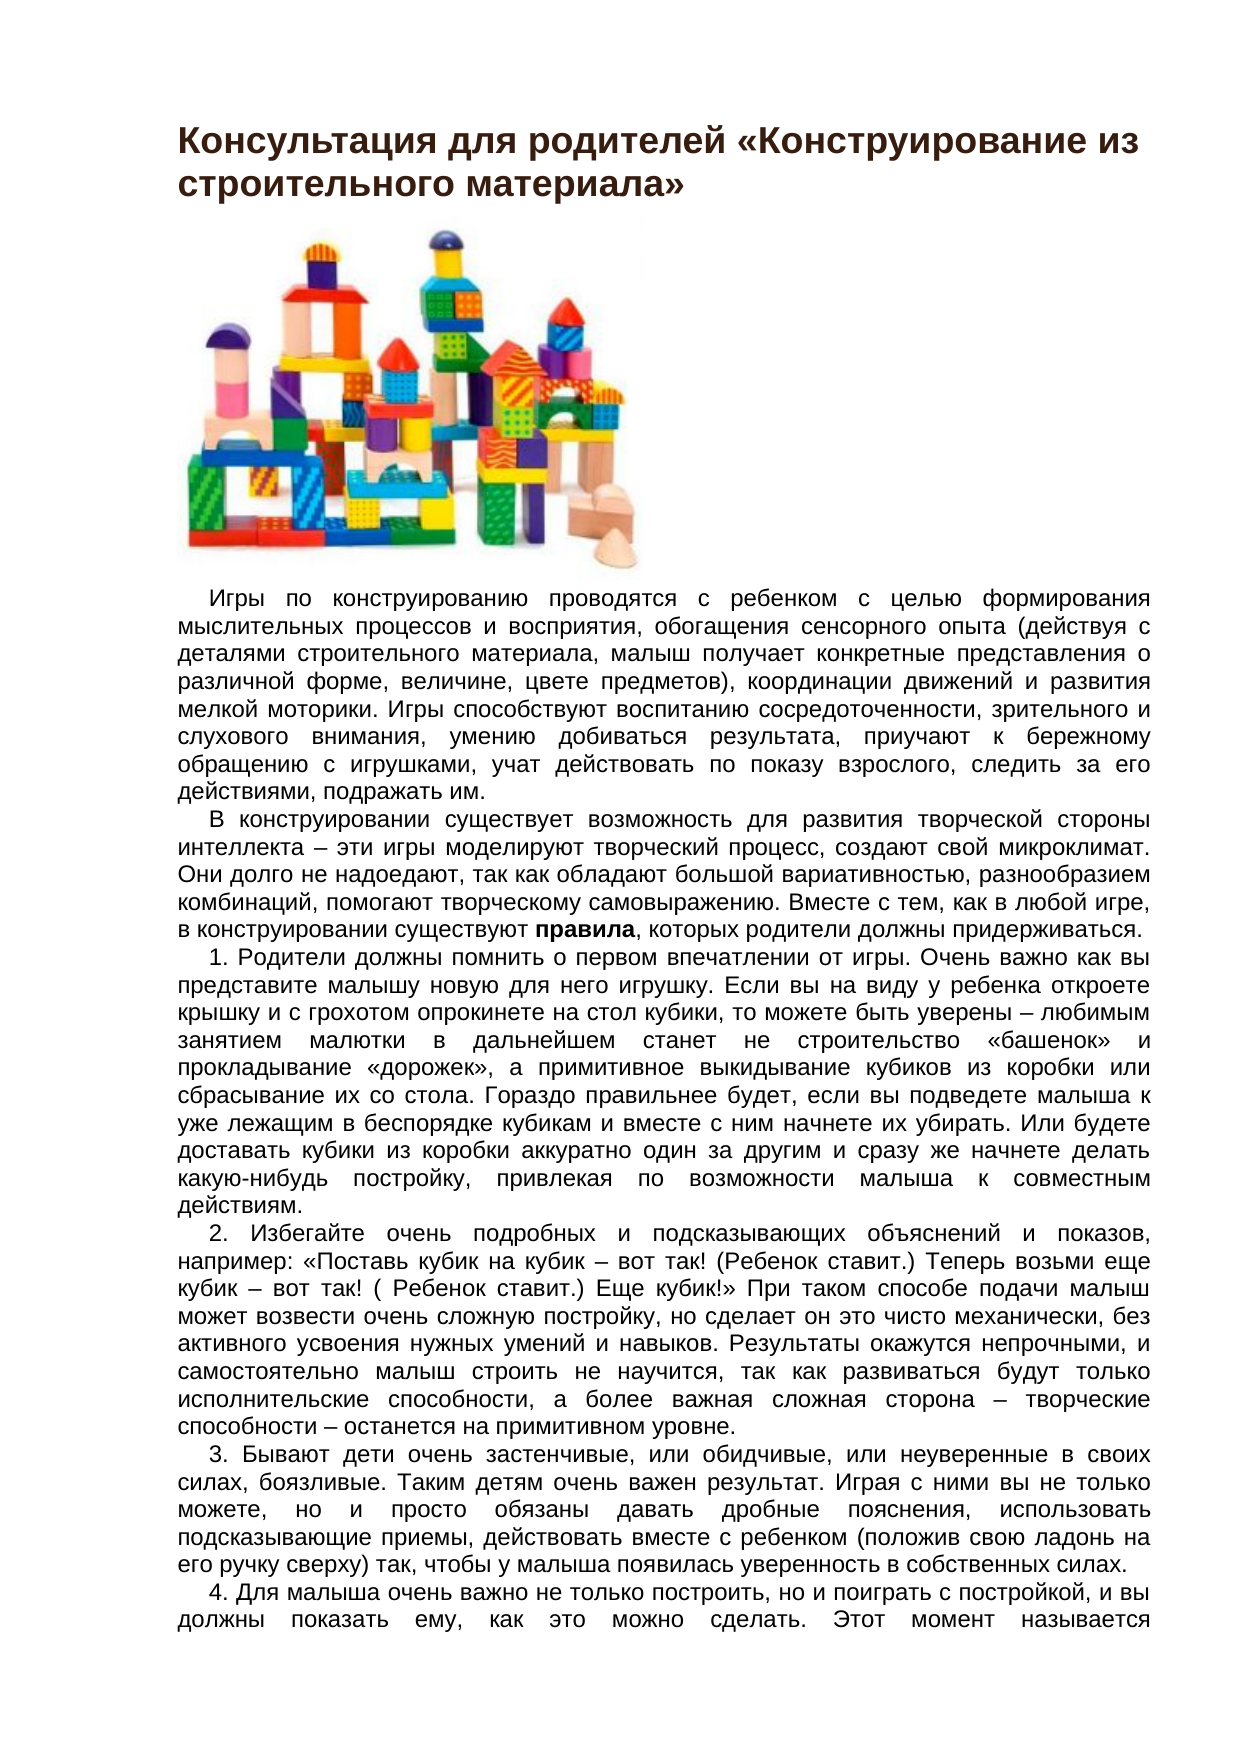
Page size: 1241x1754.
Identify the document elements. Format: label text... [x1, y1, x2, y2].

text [177, 1578, 1152, 1633]
text Консультация для родителей «Конструирование из строительного материала» [177, 118, 1152, 204]
text В конструировании существует возможность для развития творческой стороны интеллекта – эти игры моделируют творческий процесс, создают свой микроклимат. Они долго не надоедают, так как обладают большой вариативностью, разнообразием комбинаций, помогают творческому самовыражению. Вместе с тем, как в любой игре, в конструировании существуют правила, которых родители должны придерживаться. [177, 805, 1152, 943]
text 2. Избегайте очень подробных и подсказывающих объяснений и показов, например: «Поставь кубик на кубик – вот так! (Ребенок ставит.) Теперь возьми еще кубик – вот так! ( Ребенок ставит.) Еще кубик!» При таком способе подачи малыш может возвести очень сложную постройку, но сделает он это чисто механически, без активного усвоения нужных умений и навыков. Результаты окажутся непрочными, и самостоятельно малыш строить не научится, так как развиваться будут только исполнительские способности, а более важная сложная сторона – творческие способности – останется на примитивном уровне. [177, 1219, 1152, 1440]
text 3. Бывают дети очень застенчивые, или обидчивые, или неуверенные в своих силах, боязливые. Таким детям очень важен результат. Играя с ними вы не только можете, но и просто обязаны давать дробные пояснения, использовать подсказывающие приемы, действовать вместе с ребенком (положив свою ладонь на его ручку сверху) так, чтобы у малыша появилась уверенность в собственных силах. [177, 1440, 1152, 1578]
text Игры по конструированию проводятся с ребенком с целью формирования мыслительных процессов и восприятия, обогащения сенсорного опыта (действуя с деталями строительного материала, малыш получает конкретные представления о различной форме, величине, цвете предметов), координации движений и развития мелкой моторики. Игры способствуют воспитанию сосредоточенности, зрительного и слухового внимания, умению добиваться результата, приучают к бережному обращению с игрушками, учат действовать по показу взрослого, следить за его действиями, подражать им. [177, 584, 1152, 805]
picture [177, 204, 645, 583]
text 1. Родители должны помнить о первом впечатлении от игры. Очень важно как вы представите малышу новую для него игрушку. Если вы на виду у ребенка откроете крышку и с грохотом опрокинете на стол кубики, то можете быть уверены – любимым занятием малютки в дальнейшем станет не строительство «башенок» и прокладывание «дорожек», а примитивное выкидывание кубиков из коробки или сбрасывание их со стола. Гораздо правильнее будет, если вы подведете малыша к уже лежащим в беспорядке кубикам и вместе с ним начнете их убирать. Или будете доставать кубики из коробки аккуратно один за другим и сразу же начнете делать какую-нибудь постройку, привлекая по возможности малыша к совместным действиям. [177, 943, 1152, 1219]
